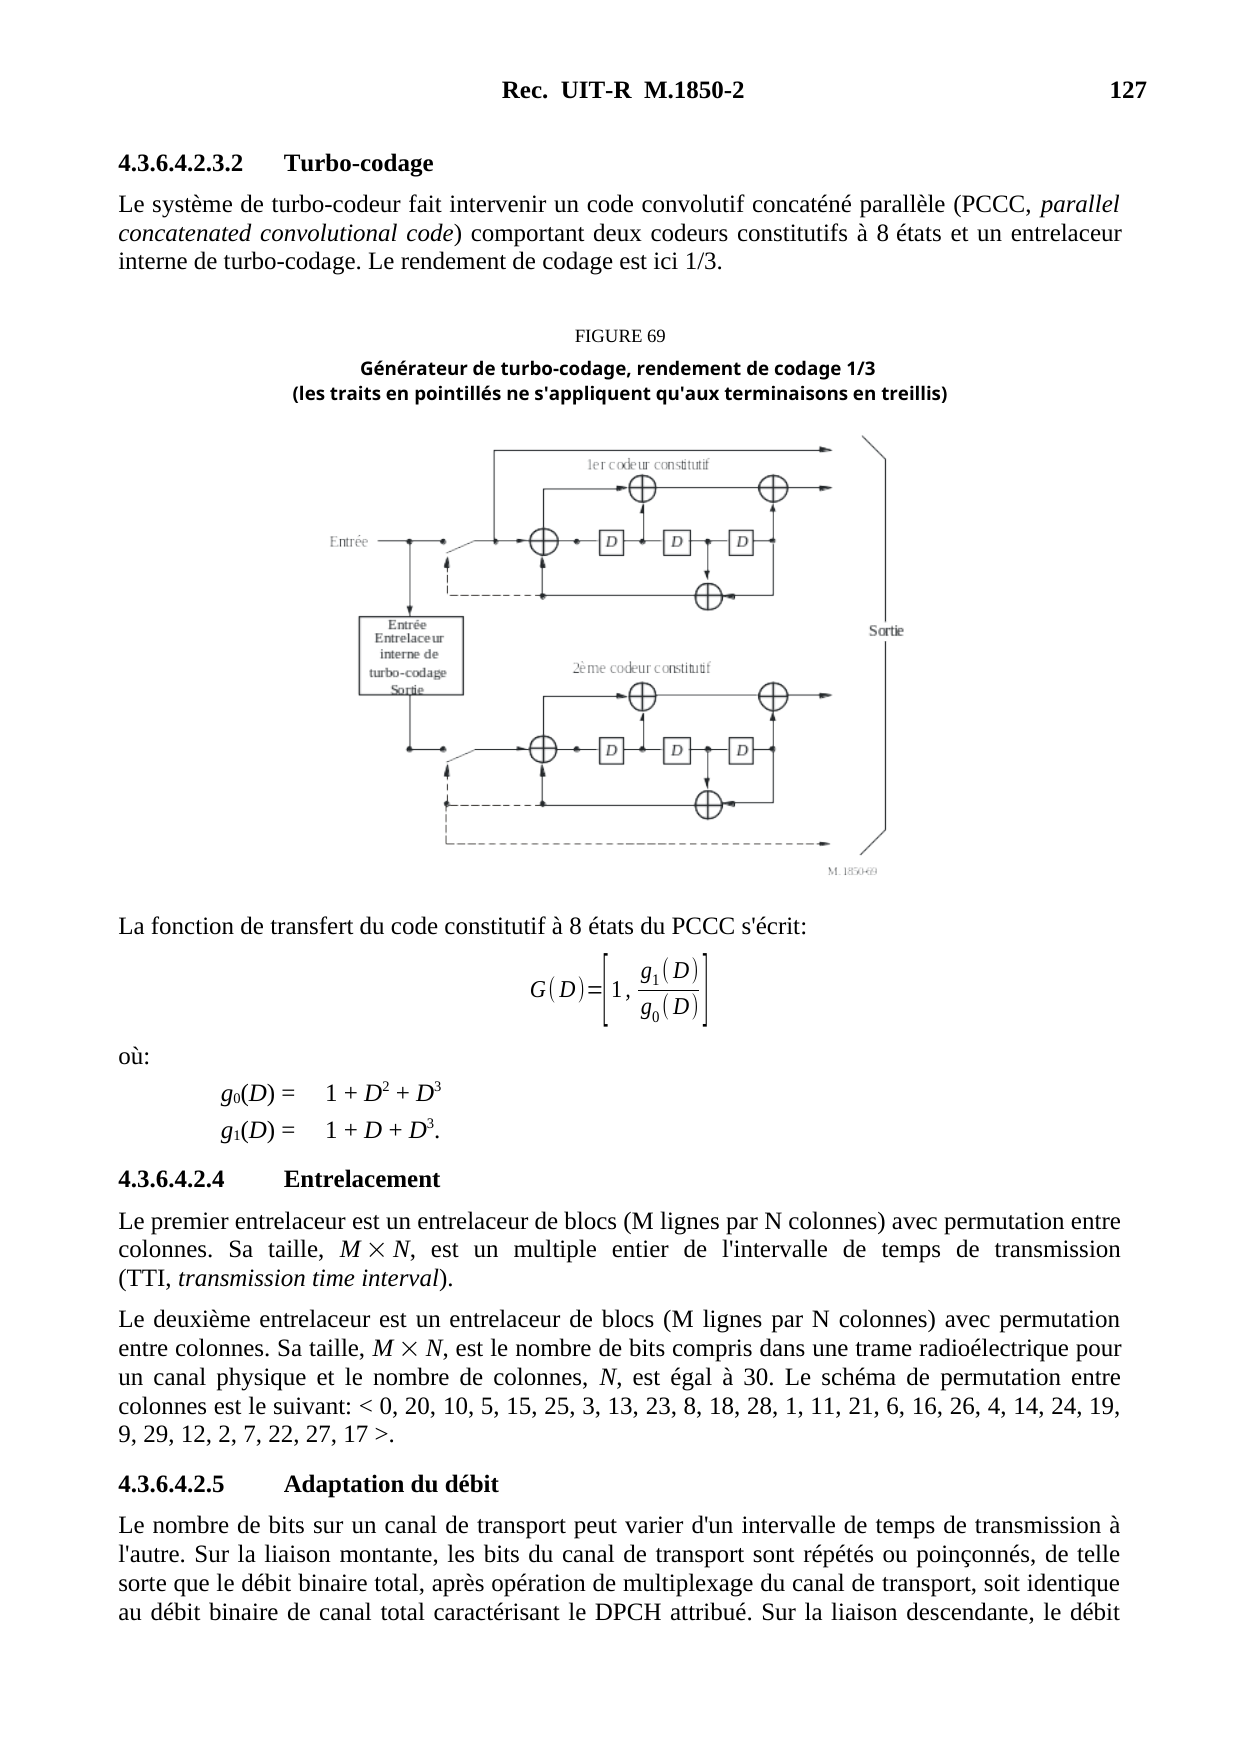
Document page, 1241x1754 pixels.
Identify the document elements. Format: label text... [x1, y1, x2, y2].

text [118, 1510, 1122, 1625]
text FIGURE 69 [118, 325, 1122, 347]
text Le premier entrelaceur est un entrelaceur de blocs (M lignes par N colonnes) avec permutation entre colonnes. Sa taille, M N, est un multiple entier de l'intervalle de temps de transmission (TTI, transmission time interval). [118, 1206, 1122, 1292]
text où: [118, 1041, 1122, 1069]
text Le deuxième entrelaceur est un entrelaceur de blocs (M lignes par N colonnes) avec permutation entre colonnes. Sa taille, M N, est le nombre de bits compris dans une trame radioélectrique pour un canal physique et le nombre de colonnes, N, est égal à 30. Le schéma de permutation entre colonnes est le suivant: < 0, 20, 10, 5, 15, 25, 3, 13, 23, 8, 18, 28, 1, 11, 21, 6, 16, 26, 4, 14, 24, 19, 9, 29, 12, 2, 7, 22, 27, 17 >. [118, 1304, 1122, 1448]
subtitle 4.3.6.4.2.4 Entrelacement [118, 1164, 1122, 1193]
subtitle 4.3.6.4.2.3.2 Turbo-codage [118, 148, 1122, 176]
text g0(D) = 1 + D2 + D3 [118, 1078, 1122, 1107]
text Le système de turbo-codeur fait intervenir un code convolutif concaténé parallèle (PCCC, parallel concatenated convolutional code) comportant deux codeurs constitutifs à 8 états et un entrelaceur interne de turbo-codage. Le rendement de codage est ici 1/3. [118, 189, 1122, 275]
title La fonction de transfert du code constitutif à 8 états du PCCC s'écrit: [118, 911, 1122, 940]
title Générateur de turbo-codage, rendement de codage 1/3 (les traits en pointillés ne s'appliquent qu'aux terminaisons en treillis) [118, 355, 1122, 406]
text g1(D) = 1 + D + D3. [118, 1115, 1122, 1144]
subtitle 4.3.6.4.2.5 Adaptation du débit [118, 1469, 1122, 1498]
